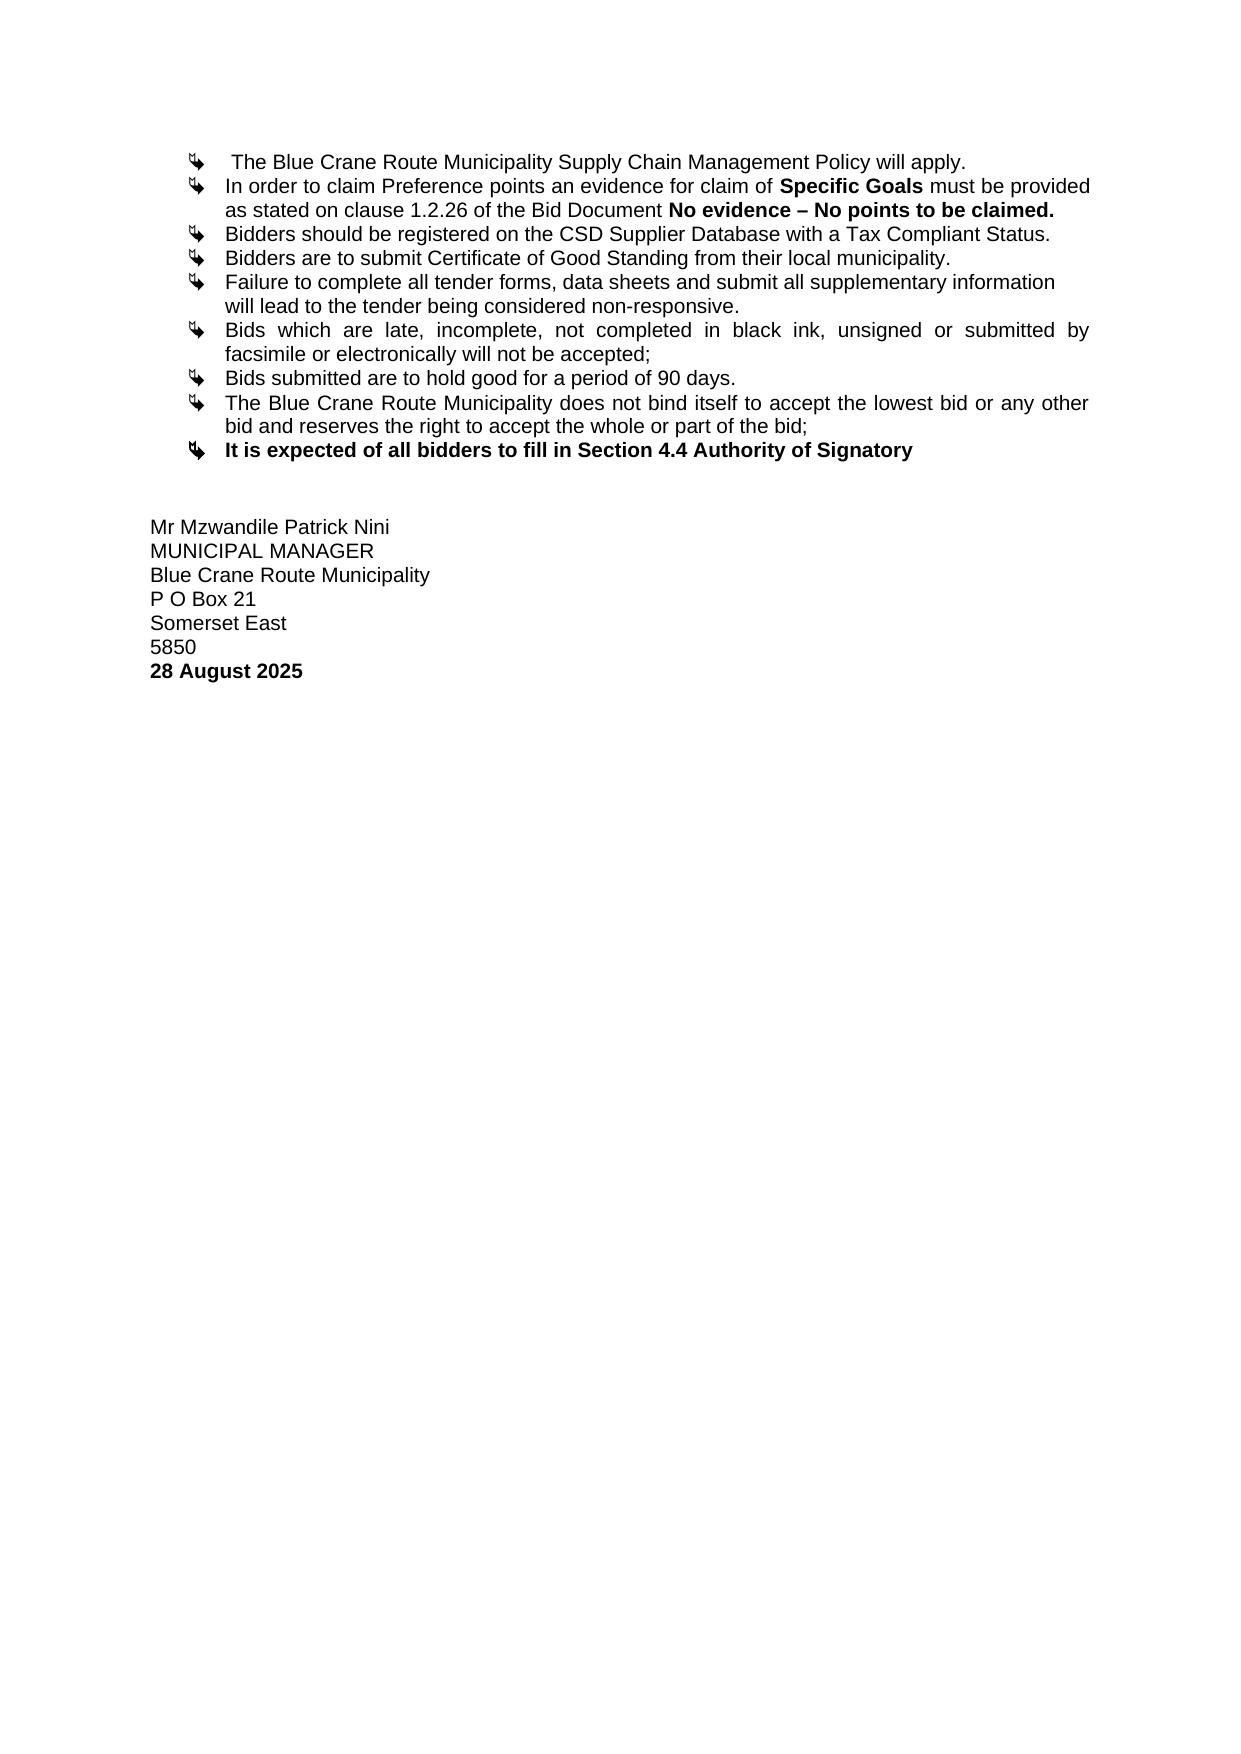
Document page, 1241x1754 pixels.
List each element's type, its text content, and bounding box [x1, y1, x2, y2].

text MUNICIPAL MANAGER [150, 539, 1090, 563]
list Failure to complete all tender forms, data sheets and submit all supplementary information will lead to the tender being considered non-responsive. [187, 270, 1090, 318]
list The Blue Crane Route Municipality Supply Chain Management Policy will apply. [187, 150, 1090, 174]
list Bidders should be registered on the CSD Supplier Database with a Tax Compliant Status. [187, 222, 1090, 246]
text Somerset East [150, 611, 1090, 635]
list It is expected of all bidders to fill in Section 4.4 Authority of Signatory [187, 438, 1090, 462]
list Bidders are to submit Certificate of Good Standing from their local municipality. [187, 246, 1090, 270]
text Blue Crane Route Municipality [150, 563, 1090, 587]
list In order to claim Preference points an evidence for claim of Specific Goals must be provided as stated on clause 1.2.26 of the Bid Document No evidence – No points to be claimed. [187, 174, 1090, 222]
text 5850 [150, 635, 1090, 659]
text 28 August 2025 [150, 659, 1090, 683]
text Mr Mzwandile Patrick Nini [150, 515, 1090, 539]
text P O Box 21 [150, 587, 1090, 611]
list Bids which are late, incomplete, not completed in black ink, unsigned or submitted by facsimile or electronically will not be accepted; [187, 318, 1090, 366]
list Bids submitted are to hold good for a period of 90 days. [187, 366, 1090, 390]
list The Blue Crane Route Municipality does not bind itself to accept the lowest bid or any other bid and reserves the right to accept the whole or part of the bid; [187, 390, 1090, 438]
